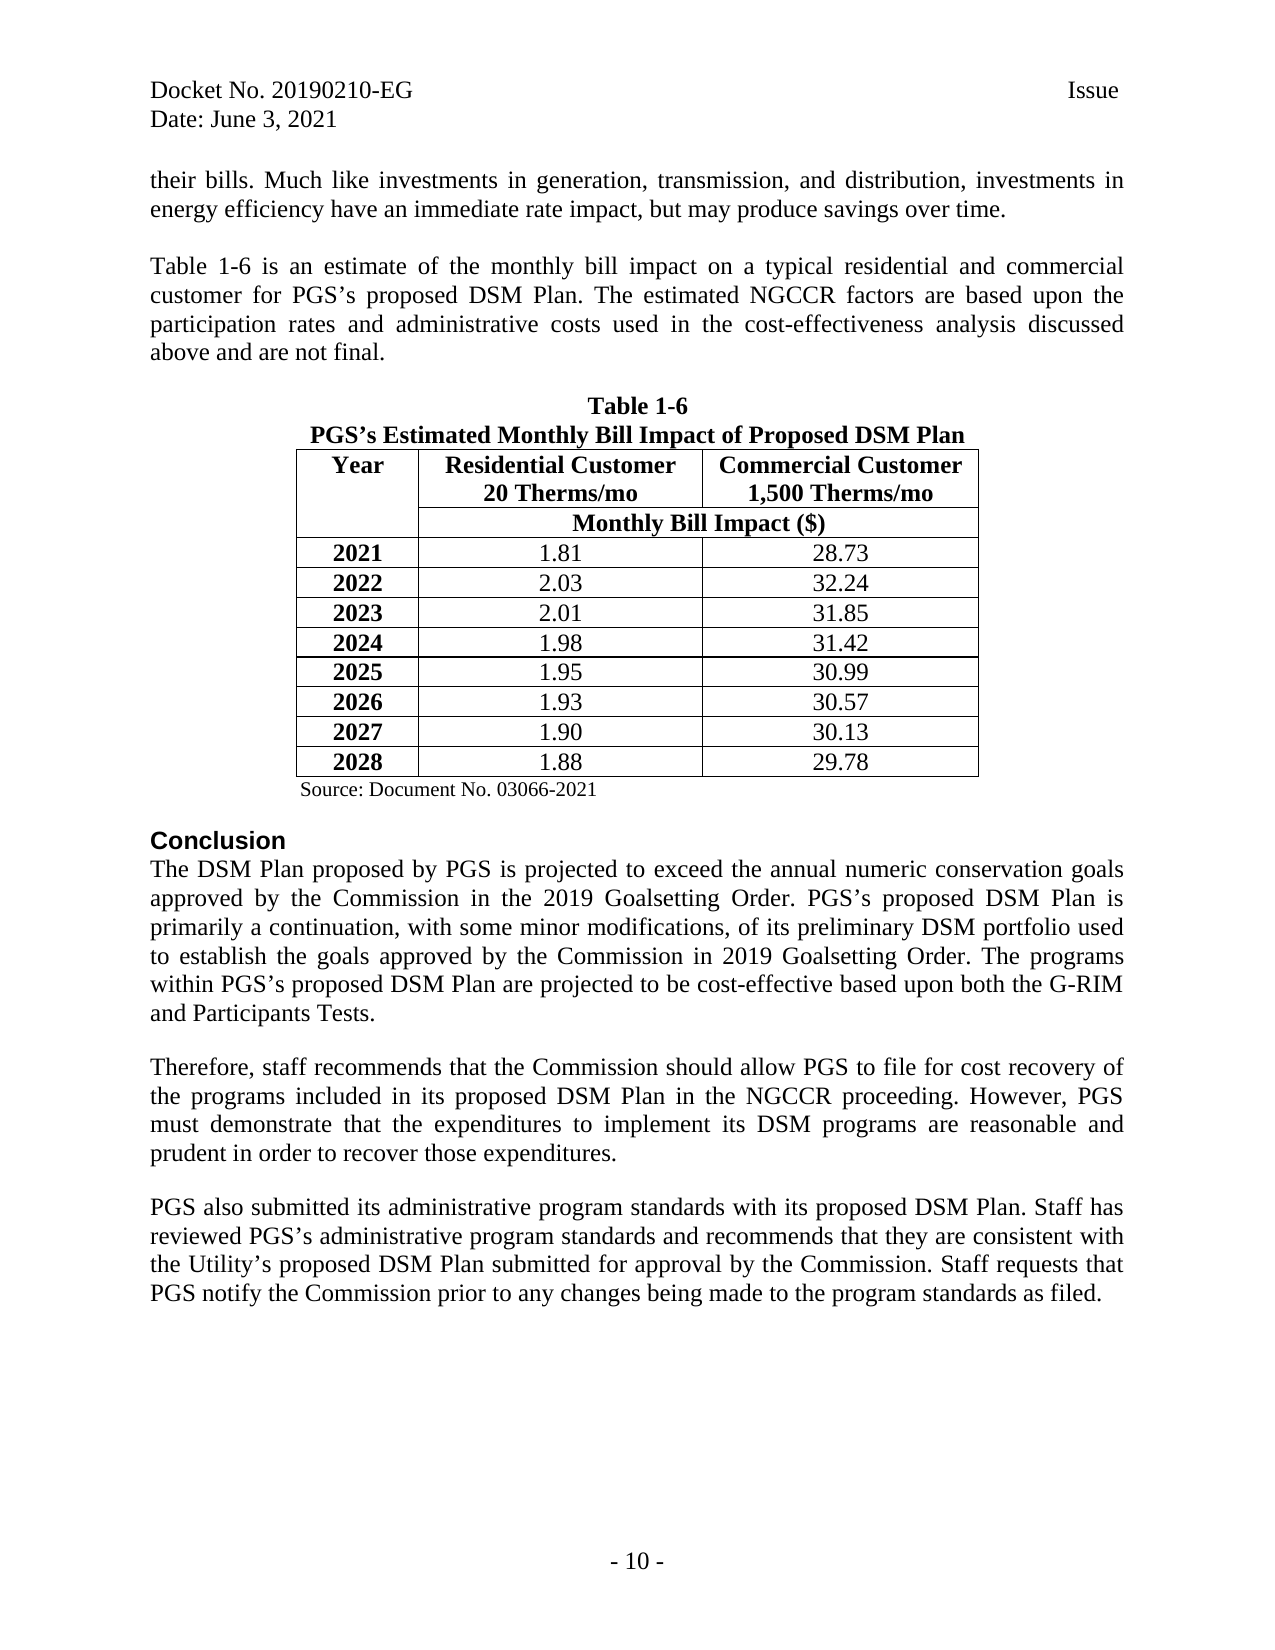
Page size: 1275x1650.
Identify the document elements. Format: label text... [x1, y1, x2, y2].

text Therefore, staff recommends that the Commission should allow PGS to file for cost recovery of the programs included in its proposed DSM Plan in the NGCCR proceeding. However, PGS must demonstrate that the expenditures to implement its DSM programs are reasonable and prudent in order to recover those expenditures. [150, 1052, 1125, 1167]
table_cell 30.99 [703, 658, 978, 686]
table_cell 2027 [297, 717, 418, 746]
text The DSM Plan proposed by PGS is projected to exceed the annual numeric conservation goals approved by the Commission in the 2019 Goalsetting Order. PGS’s proposed DSM Plan is primarily a continuation, with some minor modifications, of its preliminary DSM portfolio used to establish the goals approved by the Commission in 2019 Goalsetting Order. The programs within PGS’s proposed DSM Plan are projected to be cost-effective based upon both the G-RIM and Participants Tests. [150, 854, 1125, 1027]
table_cell 2022 [297, 568, 418, 597]
table_cell 2.03 [419, 568, 702, 597]
table_cell 2026 [297, 687, 418, 716]
table_header Residential Customer 20 Therms/mo [419, 450, 702, 507]
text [150, 165, 1125, 222]
table_cell Monthly Bill Impact ($) [419, 508, 978, 537]
table_cell 29.78 [703, 747, 978, 776]
text Conclusion [150, 826, 1125, 854]
table_cell 2021 [297, 538, 418, 567]
table_cell 2024 [297, 628, 418, 656]
table_cell 2.01 [419, 598, 702, 627]
table_cell 1.88 [419, 747, 702, 776]
table_cell 28.73 [703, 538, 978, 567]
table_cell 1.90 [419, 717, 702, 746]
text Table 1-6 [150, 391, 1125, 420]
text PGS’s Estimated Monthly Bill Impact of Proposed DSM Plan [150, 420, 1125, 449]
table_header Year [297, 450, 418, 537]
text PGS also submitted its administrative program standards with its proposed DSM Plan. Staff has reviewed PGS’s administrative program standards and recommends that they are consistent with the Utility’s proposed DSM Plan submitted for approval by the Commission. Staff requests that PGS notify the Commission prior to any changes being made to the program standards as filed. [150, 1192, 1125, 1307]
table_cell 30.57 [703, 687, 978, 716]
table_cell 32.24 [703, 568, 978, 597]
table_cell 2028 [297, 747, 418, 776]
table_cell 30.13 [703, 717, 978, 746]
table_cell 1.98 [419, 628, 702, 656]
table_cell 2025 [297, 658, 418, 686]
table_cell 31.85 [703, 598, 978, 627]
table_cell 31.42 [703, 628, 978, 656]
table_cell 2023 [297, 598, 418, 627]
table_header Commercial Customer 1,500 Therms/mo [703, 450, 978, 507]
table_cell 1.93 [419, 687, 702, 716]
text Table 1-6 is an estimate of the monthly bill impact on a typical residential and commercial customer for PGS’s proposed DSM Plan. The estimated NGCCR factors are based upon the participation rates and administrative costs used in the cost-effectiveness analysis discussed above and are not final. [150, 251, 1125, 366]
table_cell 1.81 [419, 538, 702, 567]
text Source: Document No. 03066-2021 [141, 777, 1125, 801]
table_cell 1.95 [419, 658, 702, 686]
